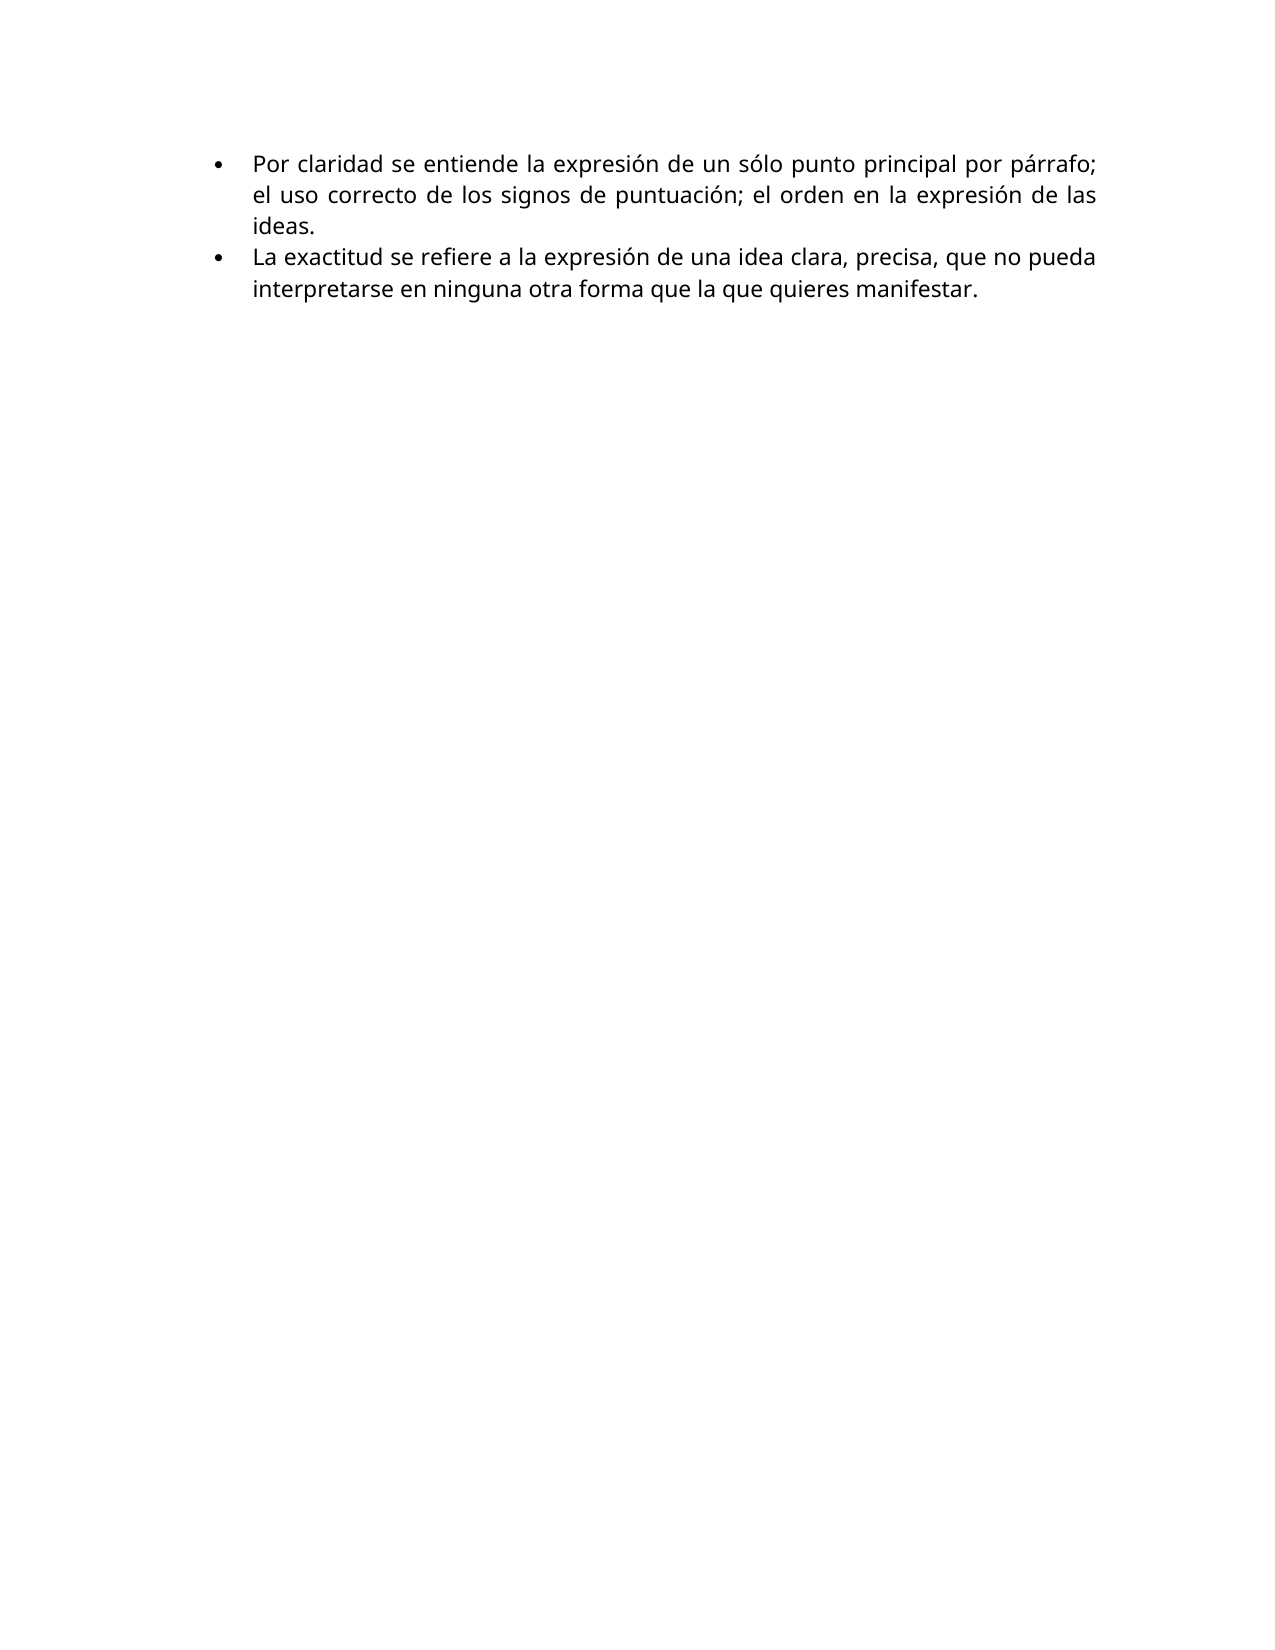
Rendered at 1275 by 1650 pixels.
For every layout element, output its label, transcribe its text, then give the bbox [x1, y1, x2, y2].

list La exactitud se refiere a la expresión de una idea clara, precisa, que no pueda interpretarse en ninguna otra forma que la que quieres manifestar. [215, 241, 1098, 304]
list Por claridad se entiende la expresión de un sólo punto principal por párrafo; el uso correcto de los signos de puntuación; el orden en la expresión de las ideas. [215, 148, 1098, 241]
